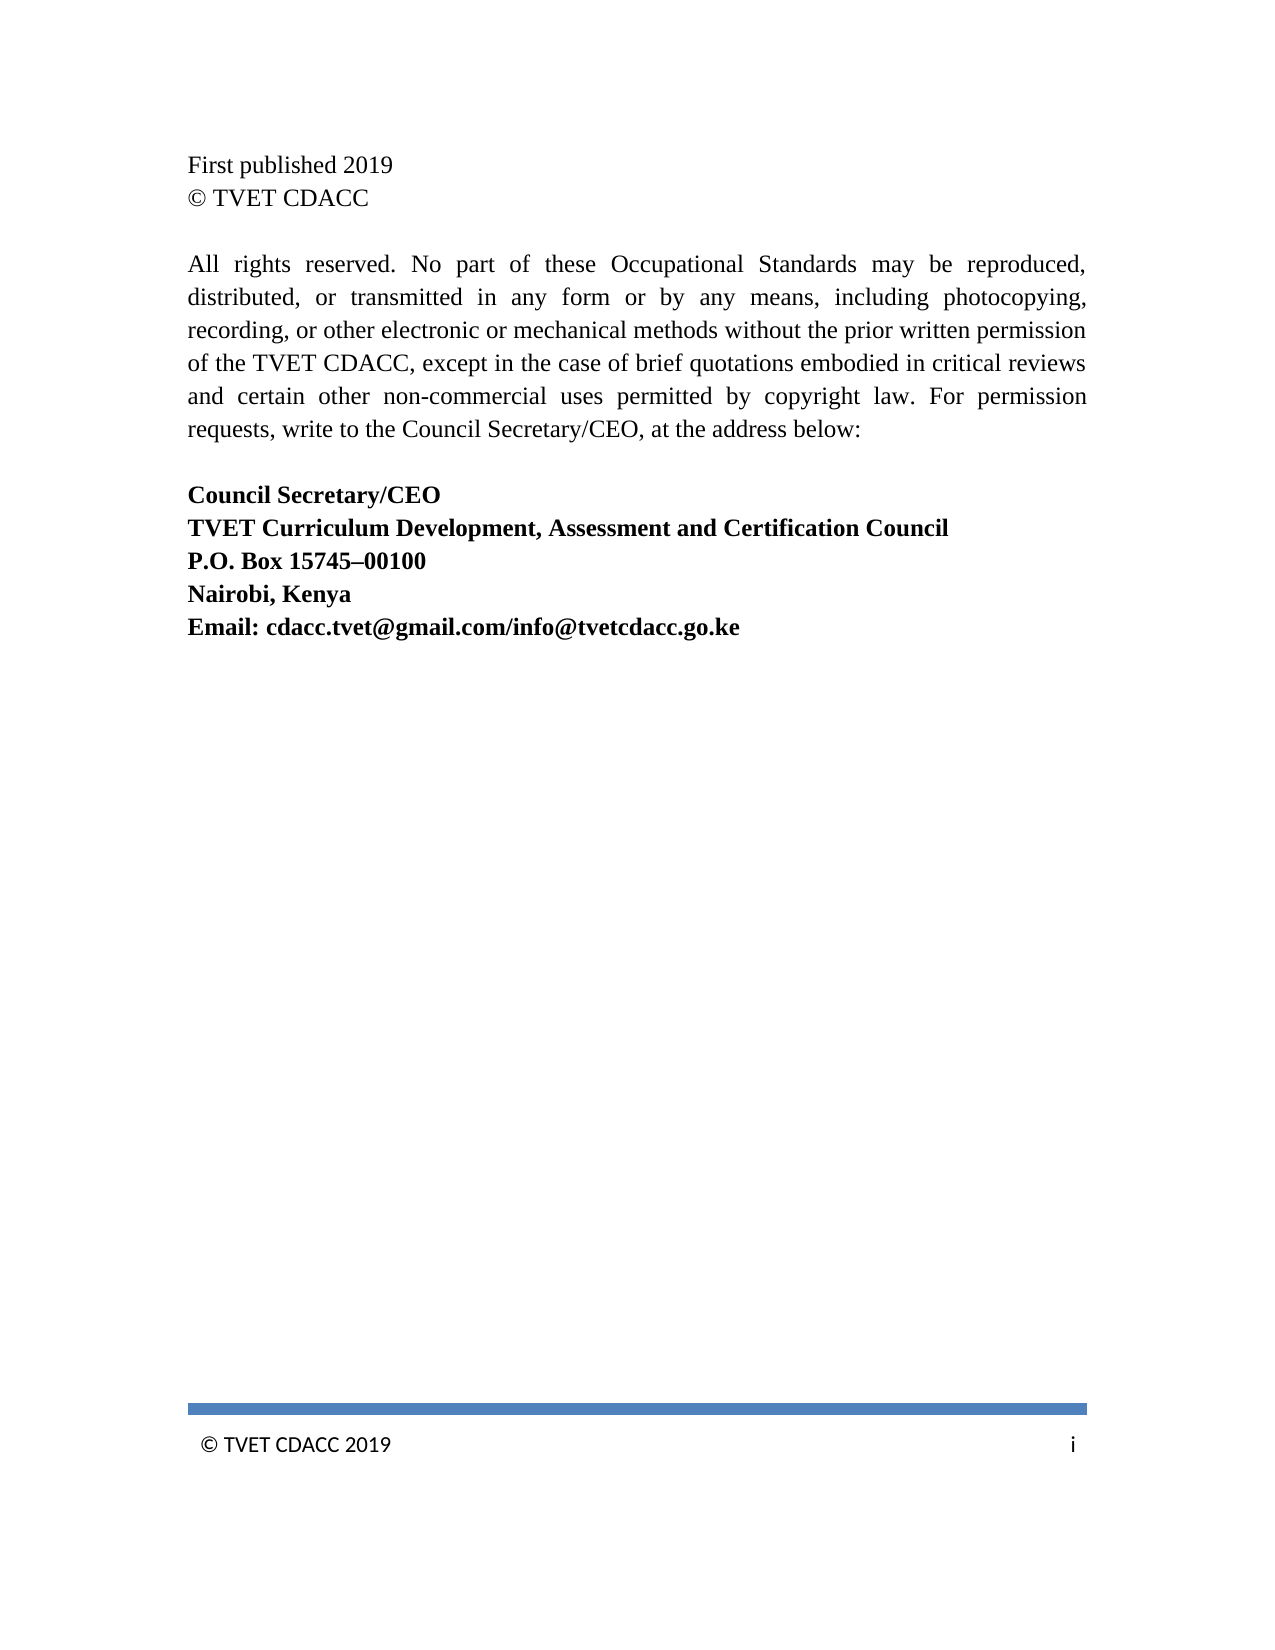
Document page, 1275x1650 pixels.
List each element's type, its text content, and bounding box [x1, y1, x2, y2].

text Nairobi, Kenya [187, 579, 1087, 608]
text P.O. Box 15745–00100 [187, 546, 1087, 575]
text Council Secretary/CEO [187, 480, 1087, 509]
text © TVET CDACC [187, 183, 1087, 212]
text First published 2019 [187, 150, 1087, 179]
text TVET Curriculum Development, Assessment and Certification Council [187, 513, 1087, 542]
text Email: cdacc.tvet@gmail.com/info@tvetcdacc.go.ke [187, 612, 1087, 641]
text All rights reserved. No part of these Occupational Standards may be reproduced, distributed, or transmitted in any form or by any means, including photocopying, recording, or other electronic or mechanical methods without the prior written permission of the TVET CDACC, except in the case of brief quotations embodied in critical reviews and certain other non-commercial uses permitted by copyright law. For permission requests, write to the Council Secretary/CEO, at the address below: [187, 249, 1087, 443]
